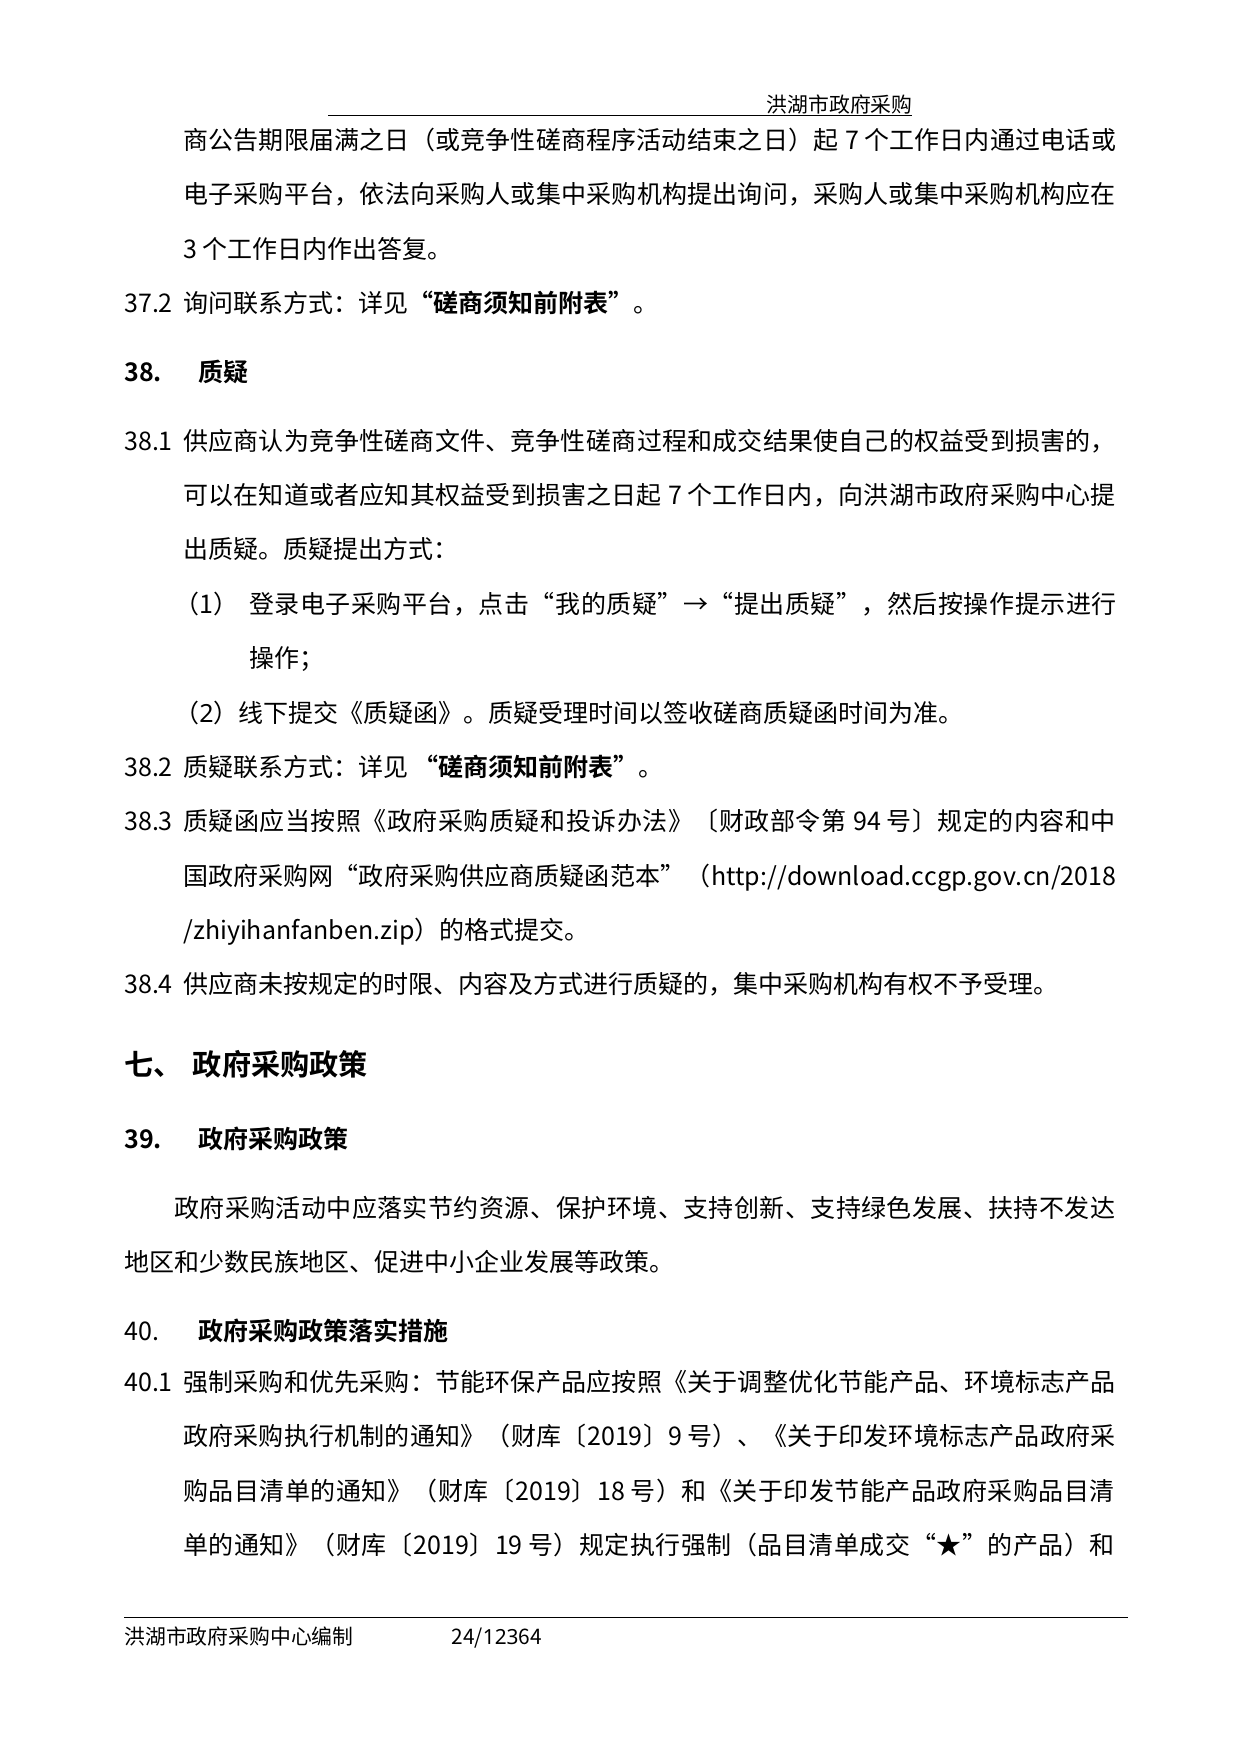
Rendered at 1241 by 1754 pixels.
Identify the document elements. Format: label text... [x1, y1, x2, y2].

list 供应商未按规定的时限、内容及方式进行质疑的，集中采购机构有权不予受理。 [124, 965, 1116, 1001]
text 政府采购活动中应落实节约资源、保护环境、支持创新、支持绿色发展、扶持不发达地区和少数民族地区、促进中小企业发展等政策。 [124, 1188, 1116, 1279]
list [124, 1362, 1116, 1562]
list 登录电子采购平台，点击“我的质疑”→“提出质疑”，然后按操作提示进行操作； [174, 584, 1116, 675]
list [124, 121, 1116, 266]
list 政府采购政策 [124, 1105, 1116, 1170]
list 质疑联系方式：详见 “磋商须知前附表”。 [124, 747, 1116, 784]
list 供应商认为竞争性磋商文件、竞争性磋商过程和成交结果使自己的权益受到损害的，可以在知道或者应知其权益受到损害之日起7个工作日内，向洪湖市政府采购中心提出质疑。质疑提出方式： [124, 421, 1116, 566]
list （2）线下提交《质疑函》。质疑受理时间以签收磋商质疑函时间为准。 [149, 693, 1116, 729]
list 质疑函应当按照《政府采购质疑和投诉办法》〔财政部令第94号〕规定的内容和中国政府采购网“政府采购供应商质疑函范本”（http://download.ccgp.gov.cn/2018/zhiyihanfanben.zip）的格式提交。 [124, 802, 1116, 947]
list 质疑 [124, 338, 1116, 403]
subtitle 政府采购政策 [124, 1042, 1116, 1084]
list 政府采购政策落实措施 [124, 1297, 1116, 1362]
list 询问联系方式：详见“磋商须知前附表”。 [124, 284, 1116, 320]
